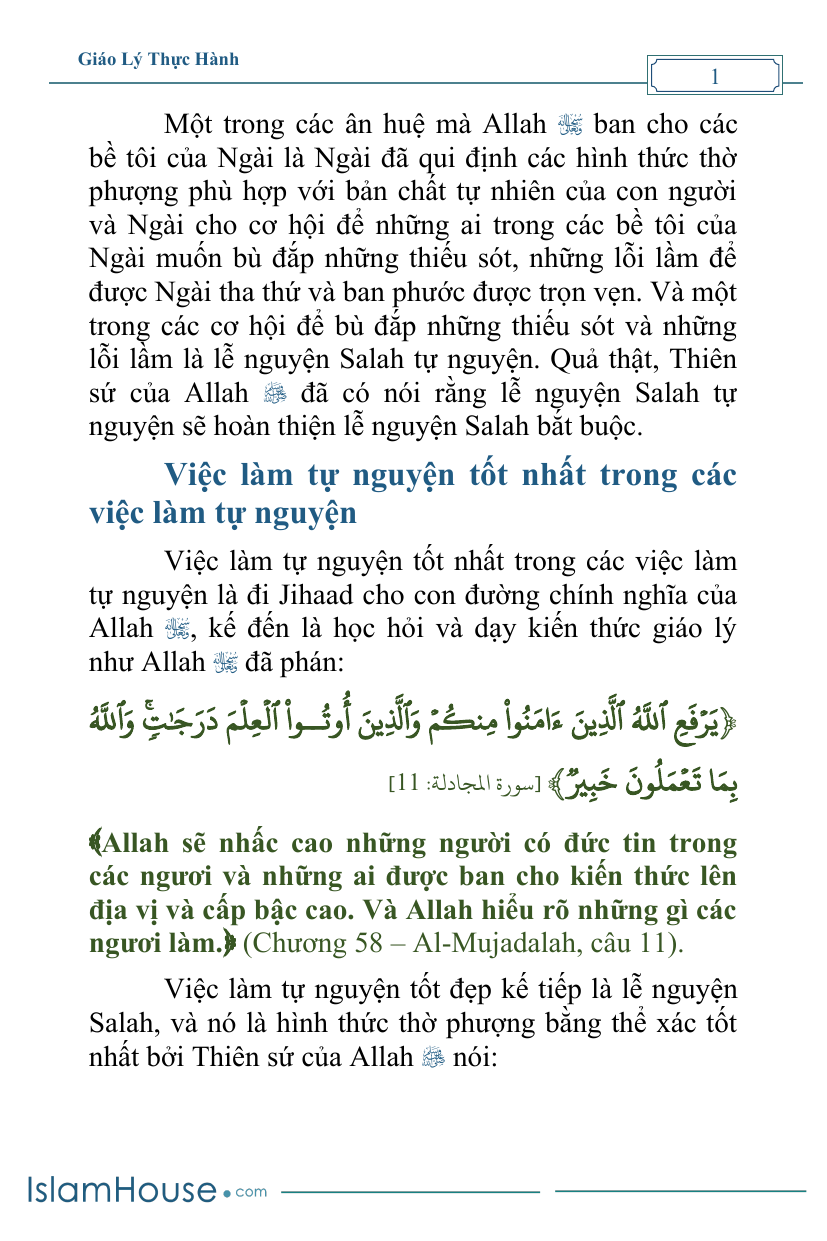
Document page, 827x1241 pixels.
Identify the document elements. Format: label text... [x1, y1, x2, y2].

text Việc làm tự nguyện tốt đẹp kế tiếp là lễ nguyện Salah, và nó là hình thức thờ phượng bằng thể xác tốt nhất bởi Thiên sứ của Allah nói: [89, 972, 738, 1072]
text Việc làm tự nguyện tốt nhất trong các việc làm tự nguyện [89, 454, 738, 531]
text Một trong các ân huệ mà Allah ban cho các bề tôi của Ngài là Ngài đã qui định các hình thức thờ phượng phù hợp với bản chất tự nhiên của con người và Ngài cho cơ hội để những ai trong các bề tôi của Ngài muốn bù đắp những thiếu sót, những lỗi lầm để được Ngài tha thứ và ban phước được trọn vẹn. Và một trong các cơ hội để bù đắp những thiếu sót và những lỗi lầm là lễ nguyện Salah tự nguyện. Quả thật, Thiên sứ của Allah đã có nói rằng lễ nguyện Salah tự nguyện sẽ hoàn thiện lễ nguyện Salah bắt buộc. [89, 106, 738, 442]
picture [20, 1171, 541, 1209]
text ﴿يَرۡفَعِ ٱللَّهُ ٱلَّذِينَ ءَامَنُواْ مِنكُمۡ وَٱلَّذِينَ أُوتُواْ ٱلۡعِلۡمَ دَرَجَٰتٖۚ وَٱللَّهُ بِمَا تَعۡمَلُونَ خَبِيرٞ ﴾ [سورة المجادلة: 11] [89, 690, 738, 812]
picture [548, 1170, 807, 1208]
text Allah sẽ nhấc cao những người có đức tin trong các ngươi và những ai được ban cho kiến thức lên địa vị và cấp bậc cao. Và Allah hiểu rõ những gì các ngươi làm. (Chương 58 – Al-Mujadalah, câu 11). [89, 825, 738, 959]
text Việc làm tự nguyện tốt nhất trong các việc làm tự nguyện là đi Jihaad cho con đường chính nghĩa của Allah , kế đến là học hỏi và dạy kiến thức giáo lý như Allah đã phán: [89, 543, 738, 678]
